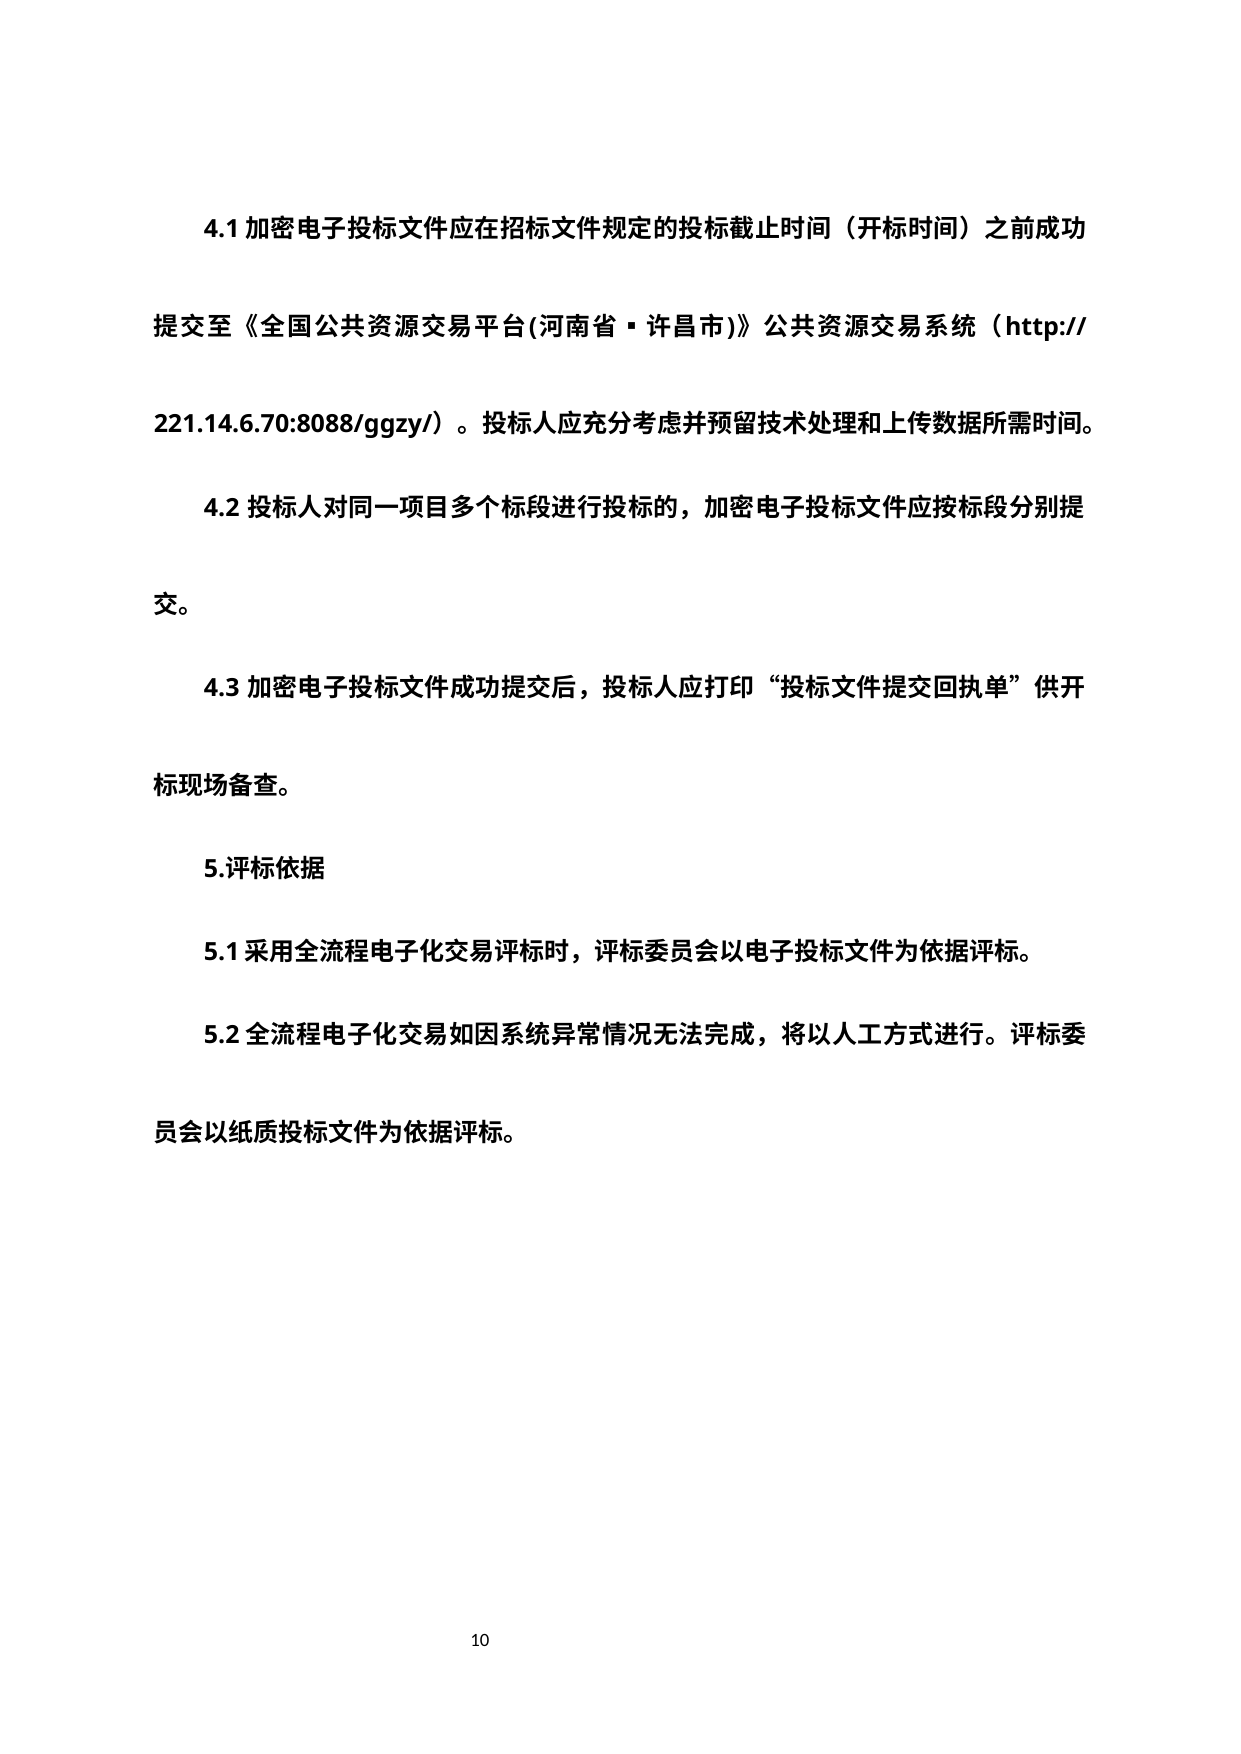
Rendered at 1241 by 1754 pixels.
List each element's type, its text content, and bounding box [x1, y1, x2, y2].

text 5.1采用全流程电子化交易评标时，评标委员会以电子投标文件为依据评标。 [153, 917, 1087, 982]
text 5.评标依据 [153, 834, 1087, 899]
text 4.3 加密电子投标文件成功提交后，投标人应打印“投标文件提交回执单”供开标现场备查。 [153, 653, 1087, 816]
text 4.2 投标人对同一项目多个标段进行投标的，加密电子投标文件应按标段分别提交。 [153, 473, 1087, 635]
text 4.1加密电子投标文件应在招标文件规定的投标截止时间（开标时间）之前成功提交至《全国公共资源交易平台(河南省▪许昌市)》公共资源交易系统（http://221.14.6.70:8088/ggzy/）。投标人应充分考虑并预留技术处理和上传数据所需时间。 [153, 194, 1087, 454]
text 5.2全流程电子化交易如因系统异常情况无法完成，将以人工方式进行。评标委员会以纸质投标文件为依据评标。 [153, 1000, 1087, 1163]
